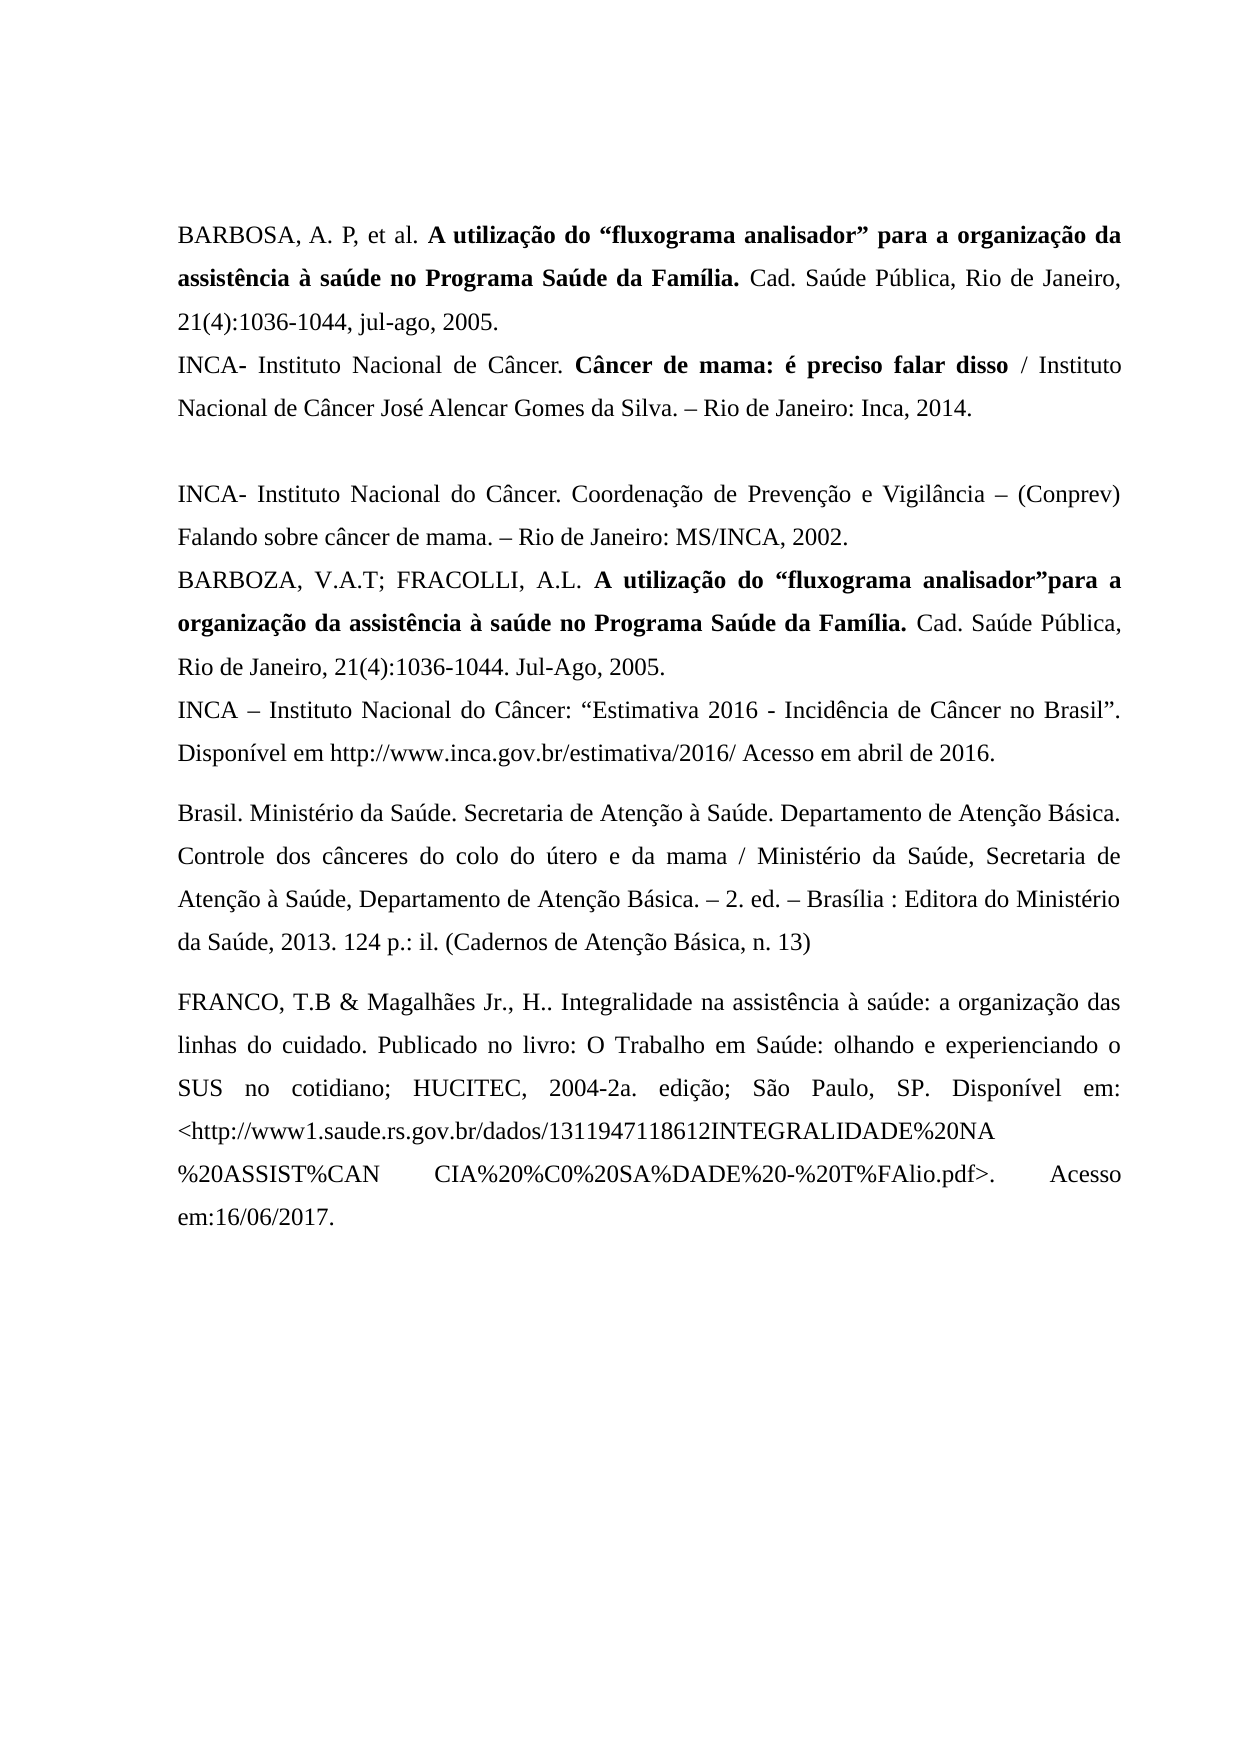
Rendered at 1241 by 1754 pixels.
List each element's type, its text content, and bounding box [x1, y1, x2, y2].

text FRANCO, T.B & Magalhães Jr., H.. Integralidade na assistência à saúde: a organização das linhas do cuidado. Publicado no livro: O Trabalho em Saúde: olhando e experienciando o SUS no cotidiano; HUCITEC, 2004-2a. edição; São Paulo, SP. Disponível em: <http://www1.saude.rs.gov.br/dados/1311947118612INTEGRALIDADE%20NA%20ASSIST%CAN CIA%20%C0%20SA%DADE%20-%20T%FAlio.pdf>. Acesso em:16/06/2017. [177, 987, 1122, 1231]
text INCA – Instituto Nacional do Câncer: “Estimativa 2016 - Incidência de Câncer no Brasil”. Disponível em http://www.inca.gov.br/estimativa/2016/ Acesso em abril de 2016. [177, 695, 1122, 767]
text INCA- Instituto Nacional de Câncer. Câncer de mama: é preciso falar disso / Instituto Nacional de Câncer José Alencar Gomes da Silva. – Rio de Janeiro: Inca, 2014. [177, 350, 1122, 422]
text INCA- Instituto Nacional do Câncer. Coordenação de Prevenção e Vigilância – (Conprev) Falando sobre câncer de mama. – Rio de Janeiro: MS/INCA, 2002. [177, 479, 1122, 551]
text BARBOZA, V.A.T; FRACOLLI, A.L. A utilização do “fluxograma analisador”para a organização da assistência à saúde no Programa Saúde da Família. Cad. Saúde Pública, Rio de Janeiro, 21(4):1036-1044. Jul-Ago, 2005. [177, 565, 1122, 680]
text BARBOSA, A. P, et al. A utilização do “fluxograma analisador” para a organização da assistência à saúde no Programa Saúde da Família. Cad. Saúde Pública, Rio de Janeiro, 21(4):1036-1044, jul-ago, 2005. [177, 220, 1122, 335]
text Brasil. Ministério da Saúde. Secretaria de Atenção à Saúde. Departamento de Atenção Básica. Controle dos cânceres do colo do útero e da mama / Ministério da Saúde, Secretaria de Atenção à Saúde, Departamento de Atenção Básica. – 2. ed. – Brasília : Editora do Ministério da Saúde, 2013. 124 p.: il. (Cadernos de Atenção Básica, n. 13) [177, 798, 1122, 956]
